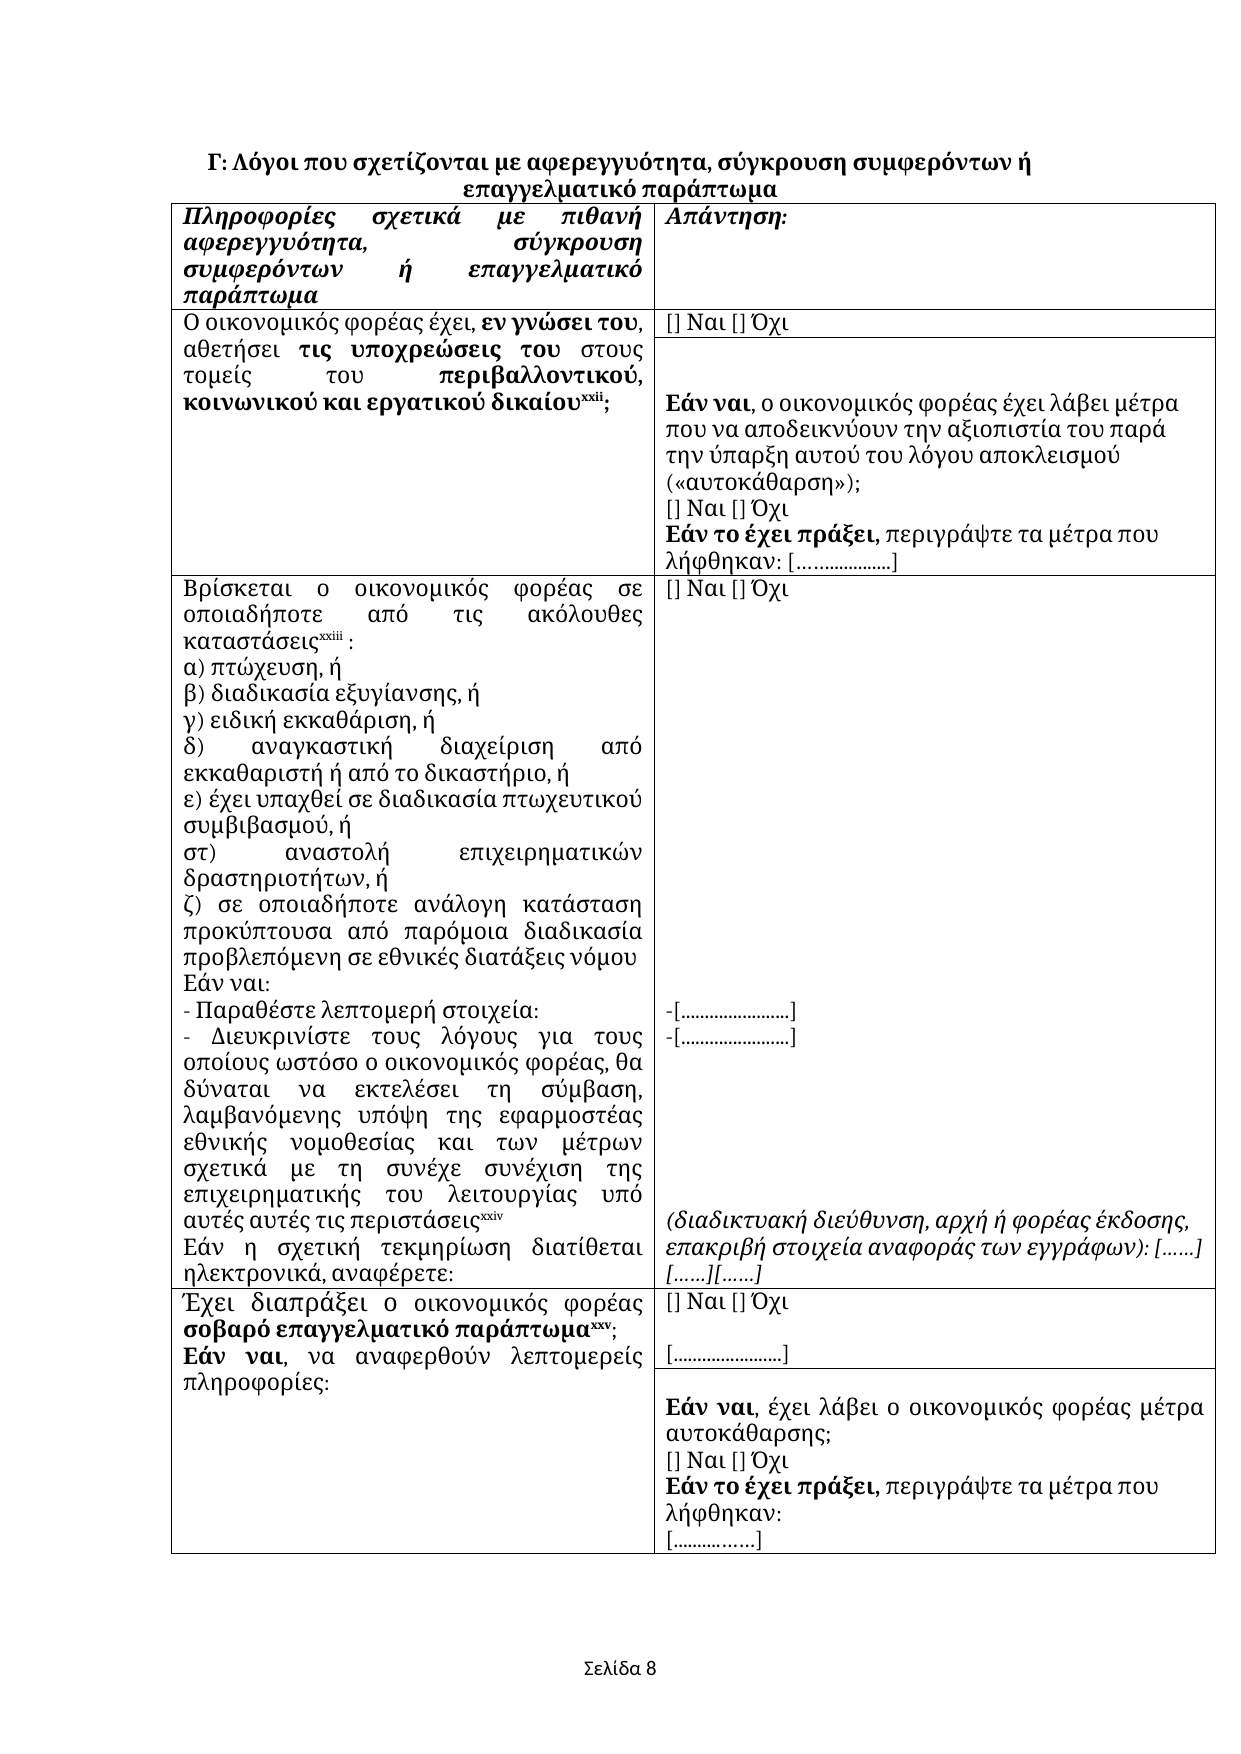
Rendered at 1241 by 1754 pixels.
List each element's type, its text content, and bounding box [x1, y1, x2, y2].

table_cell Βρίσκεται ο οικονομικός φορέας σε οποιαδήποτε από τις ακόλουθες καταστάσεις : α) πτώχευση, ή β) διαδικασία εξυγίανσης, ή γ) ειδική εκκαθάριση, ή δ) αναγκαστική διαχείριση από εκκαθαριστή ή από το δικαστήριο, ή ε) έχει υπαχθεί σε διαδικασία πτωχευτικού συμβιβασμού, ή στ) αναστολή επιχειρηματικών δραστηριοτήτων, ή ζ) σε οποιαδήποτε ανάλογη κατάσταση προκύπτουσα από παρόμοια διαδικασία προβλεπόμενη σε εθνικές διατάξεις νόμου Εάν ναι: - Παραθέστε λεπτομερή στοιχεία: - Διευκρινίστε τους λόγους για τους οποίους ωστόσο ο οικονομικός φορέας, θα δύναται να εκτελέσει τη σύμβαση, λαμβανόμενης υπόψη της εφαρμοστέας εθνικής νομοθεσίας και των μέτρων σχετικά με τη συνέχε συνέχιση της επιχειρηματικής του λειτουργίας υπό αυτές αυτές τις περιστάσεις Εάν η σχετική τεκμηρίωση διατίθεται ηλεκτρονικά, αναφέρετε: [172, 576, 654, 1287]
table_cell Εάν ναι, ο οικονομικός φορέας έχει λάβει μέτρα που να αποδεικνύουν την αξιοπιστία του παρά την ύπαρξη αυτού του λόγου αποκλεισμού («αυτοκάθαρση»); [] Ναι [] Όχι Εάν το έχει πράξει, περιγράψτε τα μέτρα που λήφθηκαν: […….............] [655, 338, 1215, 575]
table_cell [] Ναι [] Όχι -[.......................] -[.......................] (διαδικτυακή διεύθυνση, αρχή ή φορέας έκδοσης, επακριβή στοιχεία αναφοράς των εγγράφων): [……][……][……] [655, 576, 1215, 1287]
table_cell Έχει διαπράξει ο οικονομικός φορέας σοβαρό επαγγελματικό παράπτωμα; Εάν ναι, να αναφερθούν λεπτομερείς πληροφορίες: [172, 1289, 654, 1553]
table_cell Εάν ναι, έχει λάβει ο οικονομικός φορέας μέτρα αυτοκάθαρσης; [] Ναι [] Όχι Εάν το έχει πράξει, περιγράψτε τα μέτρα που λήφθηκαν: [..........……] [655, 1369, 1215, 1553]
text Γ: Λόγοι που σχετίζονται με αφερεγγυότητα, σύγκρουση συμφερόντων ή επαγγελματικό παράπτωμα [187, 150, 1053, 203]
table_cell [] Ναι [] Όχι [655, 310, 1215, 337]
table_cell [] Ναι [] Όχι [.......................] [655, 1289, 1215, 1367]
table_header Απάντηση: [655, 204, 1215, 309]
table_cell Ο οικονομικός φορέας έχει, εν γνώσει του, αθετήσει τις υποχρεώσεις του στους τομείς του περιβαλλοντικού, κοινωνικού και εργατικού δικαίου; [172, 310, 654, 575]
table_header Πληροφορίες σχετικά με πιθανή αφερεγγυότητα, σύγκρουση συμφερόντων ή επαγγελματικό παράπτωμα [172, 204, 654, 309]
